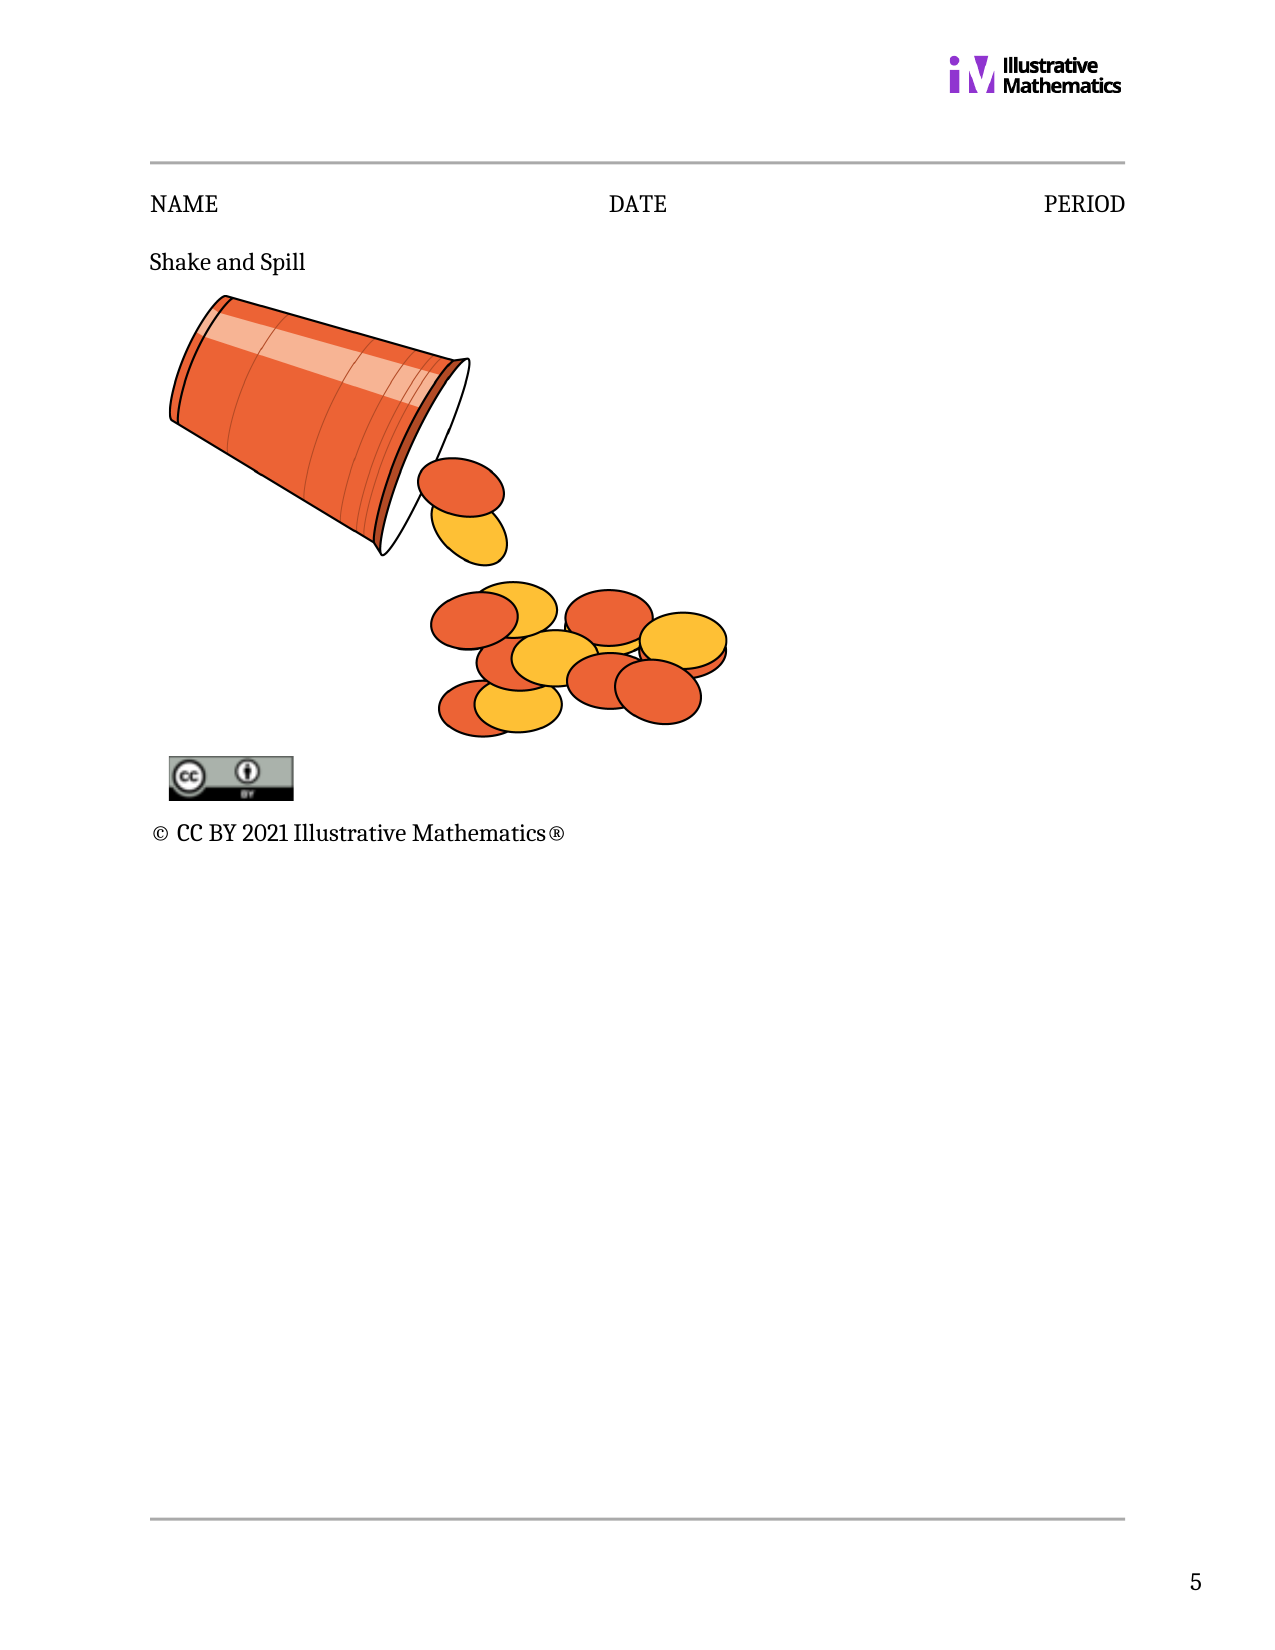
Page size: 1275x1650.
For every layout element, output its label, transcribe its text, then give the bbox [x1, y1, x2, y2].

text Shake and Spill [150, 247, 1125, 276]
picture [168, 756, 294, 801]
text © CC BY 2021 Illustrative Mathematics® [150, 819, 1125, 848]
picture [168, 295, 728, 738]
picture [949, 55, 1121, 93]
